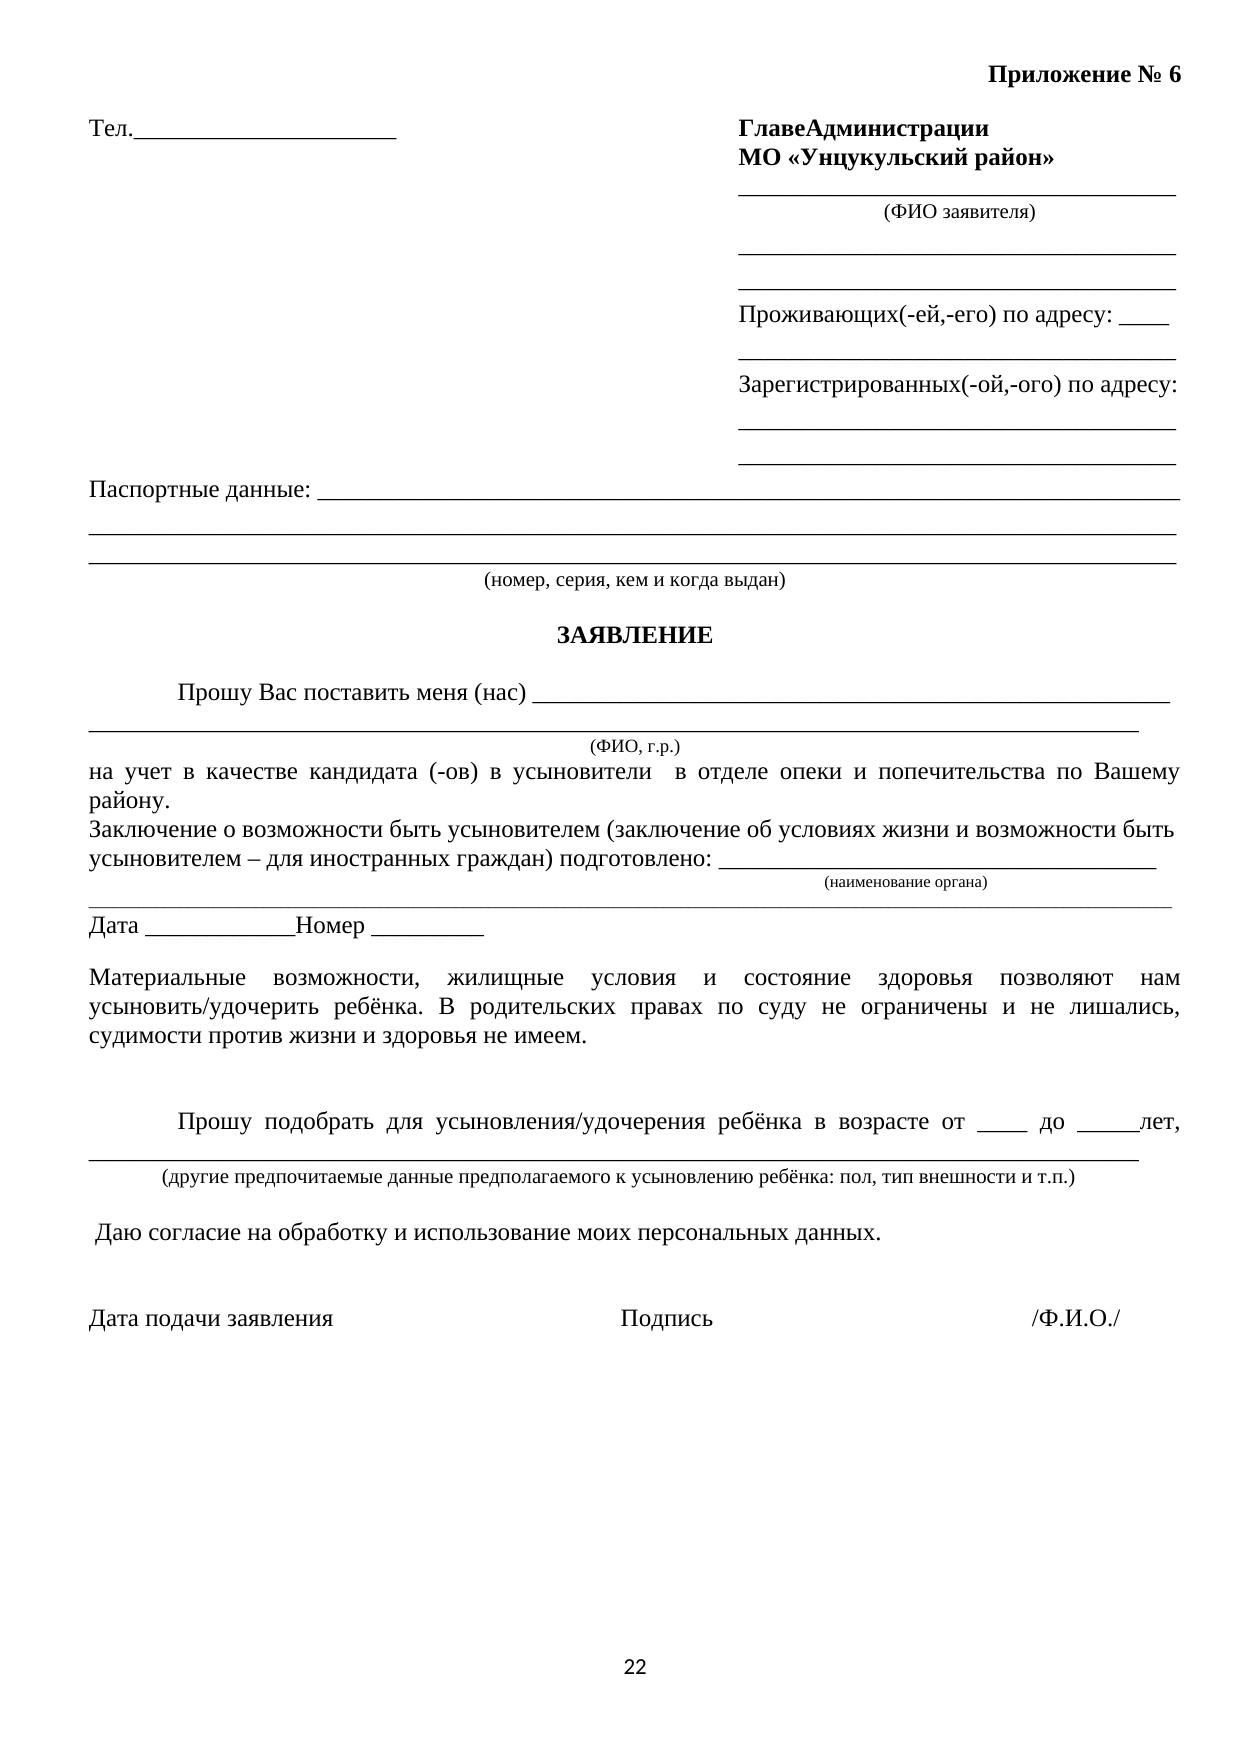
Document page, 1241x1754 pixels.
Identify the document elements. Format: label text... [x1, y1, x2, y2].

text (ФИО заявителя) [738, 199, 1181, 223]
text Паспортные данные: _____________________________________________________________________ [89, 474, 1181, 503]
text Заключение о возможности быть усыновителем (заключение об условиях жизни и возможности быть усыновителем – для иностранных граждан) подготовлено: ___________________________________ [89, 814, 1181, 871]
text ____________________________________________________________________________________ [89, 706, 1181, 735]
text Дата ____________Номер _________ [89, 910, 1181, 938]
text Тел._____________________ ГлавеАдминистрации [89, 113, 1181, 142]
text ___________________________________ [738, 170, 1181, 199]
text _______________________________________________________________________________________ [89, 509, 1181, 538]
text Даю согласие на обработку и использование моих персональных данных. [89, 1217, 1181, 1245]
text (ФИО, г.р.) [89, 735, 1181, 756]
text ___________________________________ [738, 334, 1181, 363]
text __________________________________________________________________________________________________________________________________ [89, 891, 1181, 910]
text Прошу подобрать для усыновления/удочерения ребёнка в возрасте от ____ до _____лет, ____________________________________________________________________________________ [89, 1106, 1181, 1164]
text ___________________________________ [738, 264, 1181, 293]
text Приложение № 6 [32, 59, 1181, 88]
text (наименование органа) [89, 871, 1181, 891]
text (другие предпочитаемые данные предполагаемого к усыновлению ребёнка: пол, тип внешности и т.п.) [89, 1164, 1181, 1188]
text Зарегистрированных(-ой,-ого) по адресу: [738, 369, 1181, 398]
text Прошу Вас поставить меня (нас) ___________________________________________________ [89, 677, 1181, 706]
text _______________________________________________________________________________________ [89, 538, 1181, 567]
text ___________________________________ [738, 229, 1181, 258]
text МО «Унцукульский район» [738, 142, 1181, 170]
text ЗАЯВЛЕНИЕ [89, 620, 1181, 648]
text Дата подачи заявления Подпись /Ф.И.О./ [89, 1303, 1181, 1332]
text (номер, серия, кем и когда выдан) [89, 567, 1181, 591]
text Проживающих(-ей,-его) по адресу: ____ [738, 299, 1181, 328]
text ___________________________________ [738, 439, 1181, 468]
text ___________________________________ [738, 404, 1181, 433]
text Материальные возможности, жилищные условия и состояние здоровья позволяют нам усыновить/удочерить ребёнка. В родительских правах по суду не ограничены и не лишались, судимости против жизни и здоровья не имеем. [89, 962, 1181, 1049]
text на учет в качестве кандидата (-ов) в усыновители в отделе опеки и попечительства по Вашему району. [89, 756, 1181, 814]
